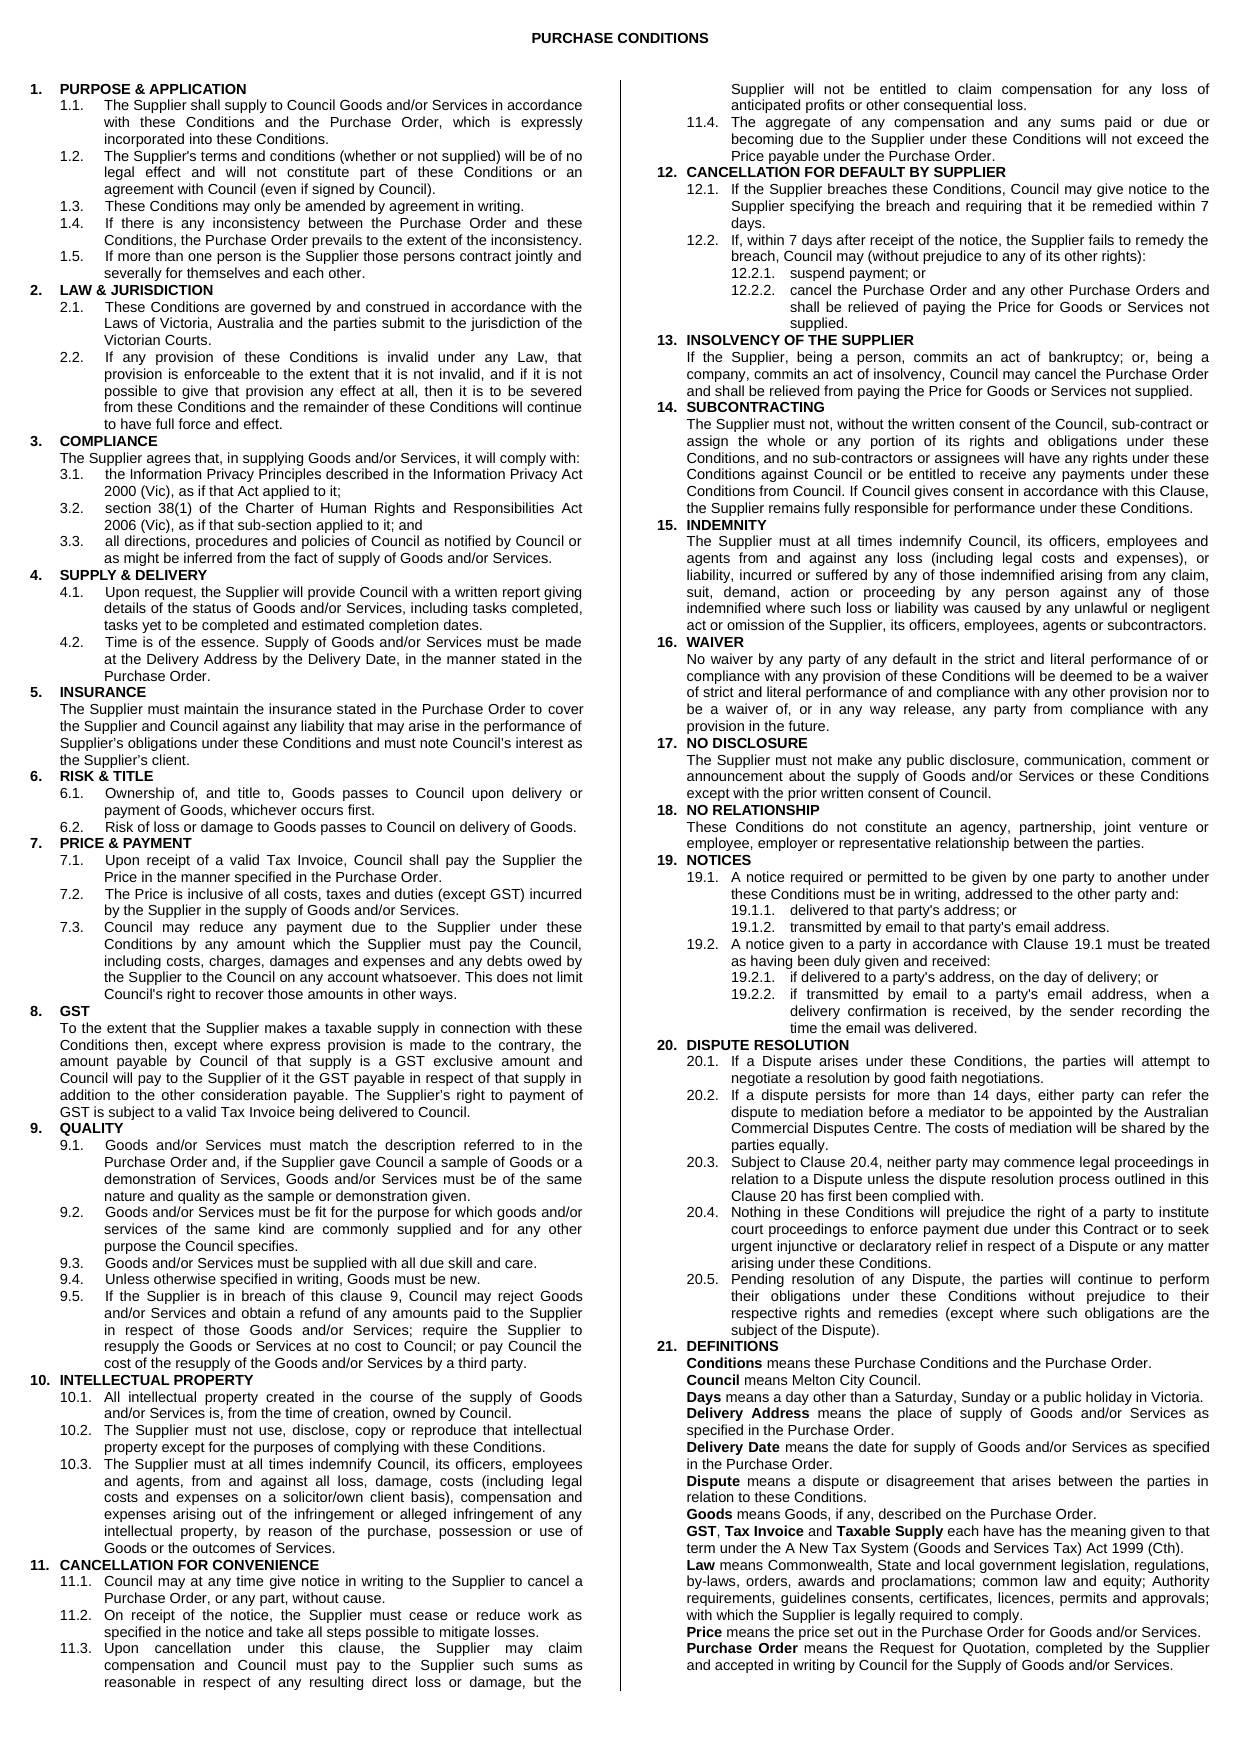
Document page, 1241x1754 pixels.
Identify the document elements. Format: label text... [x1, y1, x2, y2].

subtitle If a Dispute arises under these Conditions, the parties will attempt to negotiate a resolution by good faith negotiations. [686, 1053, 1210, 1087]
text The Supplier must at all times indemnify Council, its officers, employees and agents from and against any loss (including legal costs and expenses), or liability, incurred or suffered by any of those indemnified arising from any claim, suit, demand, action or proceeding by any person against any of those indemnified where such loss or liability was caused by any unlawful or negligent act or omission of the Supplier, its officers, employees, agents or subcontractors. [686, 533, 1210, 634]
subtitle If the Supplier breaches these Conditions, Council may give notice to the Supplier specifying the breach and requiring that it be remedied within 7 days. [686, 181, 1210, 231]
subtitle Ownership of, and title to, Goods passes to Council upon delivery or payment of Goods, whichever occurs first. [59, 785, 583, 818]
subtitle If a dispute persists for more than 14 days, either party can refer the dispute to mediation before a mediator to be appointed by the Australian Commercial Disputes Centre. The costs of mediation will be shared by the parties equally. [686, 1087, 1210, 1154]
subtitle Risk & Title [30, 768, 583, 785]
subtitle Notices [657, 852, 1210, 868]
subtitle Pending resolution of any Dispute, the parties will continue to perform their obligations under these Conditions without prejudice to their respective rights and remedies (except where such obligations are the subject of the Dispute). [686, 1271, 1210, 1338]
subtitle Indemnity [657, 516, 1210, 533]
text Dispute means a dispute or disagreement that arises between the parties in relation to these Conditions. [686, 1472, 1210, 1506]
text Conditions means these Purchase Conditions and the Purchase Order. [686, 1355, 1210, 1372]
subtitle No Relationship [657, 801, 1210, 818]
text No waiver by any party of any default in the strict and literal performance of or compliance with any provision of these Conditions will be deemed to be a waiver of strict and literal performance of and compliance with any other provision nor to be a waiver of, or in any way release, any party from compliance with any provision in the future. [686, 651, 1210, 734]
subtitle Goods and/or Services must be supplied with all due skill and care. [59, 1254, 583, 1271]
subtitle Nothing in these Conditions will prejudice the right of a party to institute court proceedings to enforce payment due under this Contract or to seek urgent injunctive or declaratory relief in respect of a Dispute or any matter arising under these Conditions. [686, 1204, 1210, 1271]
subtitle Upon request, the Supplier will provide Council with a written report giving details of the status of Goods and/or Services, including tasks completed, tasks yet to be completed and estimated completion dates. [59, 583, 583, 634]
text If the Supplier, being a person, commits an act of bankruptcy; or, being a company, commits an act of insolvency, Council may cancel the Purchase Order and shall be relieved from paying the Price for Goods or Services not supplied. [686, 349, 1210, 399]
subtitle No Disclosure [657, 734, 1210, 751]
subtitle Insurance [30, 684, 583, 701]
subtitle Insolvency of the Supplier [657, 332, 1210, 349]
subtitle A notice given to a party in accordance with Clause 19.1 must be treated as having been duly given and received: [686, 936, 1210, 969]
subtitle Time is of the essence. Supply of Goods and/or Services must be made at the Delivery Address by the Delivery Date, in the manner stated in the Purchase Order. [59, 634, 583, 684]
subtitle Definitions [657, 1338, 1210, 1355]
text Delivery Date means the date for supply of Goods and/or Services as specified in the Purchase Order. [686, 1439, 1210, 1472]
subtitle Law & Jurisdiction [30, 282, 583, 298]
subtitle Subject to Clause 20.4, neither party may commence legal proceedings in relation to a Dispute unless the dispute resolution process outlined in this Clause 20 has first been complied with. [686, 1154, 1210, 1204]
subtitle All intellectual property created in the course of the supply of Goods and/or Services is, from the time of creation, owned by Council. [59, 1388, 583, 1422]
subtitle The aggregate of any compensation and any sums paid or due or becoming due to the Supplier under these Conditions will not exceed the Price payable under the Purchase Order. [686, 114, 1210, 164]
subtitle The Price is inclusive of all costs, taxes and duties (except GST) incurred by the Supplier in the supply of Goods and/or Services. [59, 885, 583, 919]
subtitle Quality [30, 1120, 583, 1137]
subtitle Council may at any time give notice in writing to the Supplier to cancel a Purchase Order, or any part, without cause. [59, 1573, 583, 1606]
subtitle Intellectual Property [30, 1372, 583, 1388]
subtitle Risk of loss or damage to Goods passes to Council on delivery of Goods. [59, 818, 583, 835]
text Council means Melton City Council. [686, 1372, 1210, 1388]
text Days means a day other than a Saturday, Sunday or a public holiday in Victoria. [686, 1388, 1210, 1405]
subtitle If there is any inconsistency between the Purchase Order and these Conditions, the Purchase Order prevails to the extent of the inconsistency. [59, 214, 583, 248]
subtitle A notice required or permitted to be given by one party to another under these Conditions must be in writing, addressed to the other party and: [686, 868, 1210, 902]
text The Supplier agrees that, in supplying Goods and/or Services, it will comply with: [59, 449, 583, 466]
subtitle if transmitted by email to a party's email address, when a delivery confirmation is received, by the sender recording the time the email was delivered. [731, 986, 1210, 1036]
subtitle If the Supplier is in breach of this clause 9, Council may reject Goods and/or Services and obtain a refund of any amounts paid to the Supplier in respect of those Goods and/or Services; require the Supplier to resupply the Goods or Services at no cost to Council; or pay Council the cost of the resupply of the Goods and/or Services by a third party. [59, 1288, 583, 1372]
text Price means the price set out in the Purchase Order for Goods and/or Services. [686, 1623, 1210, 1640]
subtitle If any provision of these Conditions is invalid under any Law, that provision is enforceable to the extent that it is not invalid, and if it is not possible to give that provision any effect at all, then it is to be severed from these Conditions and the remainder of these Conditions will continue to have full force and effect. [59, 349, 583, 432]
subtitle Council may reduce any payment due to the Supplier under these Conditions by any amount which the Supplier must pay the Council, including costs, charges, damages and expenses and any debts owed by the Supplier to the Council on any account whatsoever. This does not limit Council's right to recover those amounts in other ways. [59, 919, 583, 1003]
subtitle Goods and/or Services must match the description referred to in the Purchase Order and, if the Supplier gave Council a sample of Goods or a demonstration of Services, Goods and/or Services must be of the same nature and quality as the sample or demonstration given. [59, 1137, 583, 1204]
subtitle Compliance [30, 432, 583, 449]
text Law means Commonwealth, State and local government legislation, regulations, by-laws, orders, awards and proclamations; common law and equity; Authority requirements, guidelines consents, certificates, licences, permits and approvals; with which the Supplier is legally required to comply. [686, 1556, 1210, 1623]
subtitle The Supplier must maintain the insurance stated in the Purchase Order to cover the Supplier and Council against any liability that may arise in the performance of Supplier’s obligations under these Conditions and must note Council’s interest as the Supplier’s client. [59, 701, 583, 768]
text The Supplier must not make any public disclosure, communication, comment or announcement about the supply of Goods and/or Services or these Conditions except with the prior written consent of Council. [686, 751, 1210, 801]
subtitle These Conditions may only be amended by agreement in writing. [59, 198, 583, 214]
text Goods means Goods, if any, described on the Purchase Order. [686, 1506, 1210, 1523]
subtitle Price & payment [30, 835, 583, 852]
subtitle Dispute Resolution [657, 1036, 1210, 1053]
subtitle all directions, procedures and policies of Council as notified by Council or as might be inferred from the fact of supply of Goods and/or Services. [59, 533, 583, 567]
text GST, Tax Invoice and Taxable Supply each have has the meaning given to that term under the A New Tax System (Goods and Services Tax) Act 1999 (Cth). [686, 1523, 1210, 1556]
subtitle Subcontracting [657, 399, 1210, 416]
subtitle Waiver [657, 634, 1210, 651]
subtitle transmitted by email to that party's email address. [731, 919, 1210, 936]
text Delivery Address means the place of supply of Goods and/or Services as specified in the Purchase Order. [686, 1405, 1210, 1439]
subtitle the Information Privacy Principles described in the Information Privacy Act 2000 (Vic), as if that Act applied to it; [59, 466, 583, 499]
subtitle cancel the Purchase Order and any other Purchase Orders and shall be relieved of paying the Price for Goods or Services not supplied. [731, 282, 1210, 332]
text The Supplier must not, without the written consent of the Council, sub-contract or assign the whole or any portion of its rights and obligations under these Conditions, and no sub-contractors or assignees will have any rights under these Conditions against Council or be entitled to receive any payments under these Conditions from Council. If Council gives consent in accordance with this Clause, the Supplier remains fully responsible for performance under these Conditions. [686, 416, 1210, 516]
subtitle GST [30, 1003, 583, 1019]
subtitle These Conditions are governed by and construed in accordance with the Laws of Victoria, Australia and the parties submit to the jurisdiction of the Victorian Courts. [59, 298, 583, 349]
subtitle Upon receipt of a valid Tax Invoice, Council shall pay the Supplier the Price in the manner specified in the Purchase Order. [59, 852, 583, 885]
subtitle Purpose & Application [30, 80, 583, 97]
subtitle delivered to that party's address; or [731, 902, 1210, 919]
subtitle The Supplier shall supply to Council Goods and/or Services in accordance with these Conditions and the Purchase Order, which is expressly incorporated into these Conditions. [59, 97, 583, 147]
subtitle The Supplier must at all times indemnify Council, its officers, employees and agents, from and against all loss, damage, costs (including legal costs and expenses on a solicitor/own client basis), compensation and expenses arising out of the infringement or alleged infringement of any intellectual property, by reason of the purchase, possession or use of Goods or the outcomes of Services. [59, 1456, 583, 1556]
subtitle If, within 7 days after receipt of the notice, the Supplier fails to remedy the breach, Council may (without prejudice to any of its other rights): [686, 231, 1210, 265]
subtitle If more than one person is the Supplier those persons contract jointly and severally for themselves and each other. [59, 248, 583, 282]
subtitle The Supplier's terms and conditions (whether or not supplied) will be of no legal effect and will not constitute part of these Conditions or an agreement with Council (even if signed by Council). [59, 147, 583, 198]
subtitle The Supplier must not use, disclose, copy or reproduce that intellectual property except for the purposes of complying with these Conditions. [59, 1422, 583, 1456]
subtitle Cancellation for Default by Supplier [657, 164, 1210, 181]
subtitle On receipt of the notice, the Supplier must cease or reduce work as specified in the notice and take all steps possible to mitigate losses. [59, 1606, 583, 1640]
subtitle Unless otherwise specified in writing, Goods must be new. [59, 1271, 583, 1288]
subtitle section 38(1) of the Charter of Human Rights and Responsibilities Act 2006 (Vic), as if that sub-section applied to it; and [59, 499, 583, 533]
subtitle Upon cancellation under this clause, the Supplier may claim compensation and Council must pay to the Supplier such sums as reasonable in respect of any resulting direct loss or damage, but the Supplier will not be entitled to claim compensation for any loss of anticipated profits or other consequential loss. [59, 1640, 583, 1690]
subtitle Supply & Delivery [30, 567, 583, 583]
text Purchase Order means the Request for Quotation, completed by the Supplier and accepted in writing by Council for the Supply of Goods and/or Services. [686, 1640, 1210, 1673]
subtitle To the extent that the Supplier makes a taxable supply in connection with these Conditions then, except where express provision is made to the contrary, the amount payable by Council of that supply is a GST exclusive amount and Council will pay to the Supplier of it the GST payable in respect of that supply in addition to the other consideration payable. The Supplier’s right to payment of GST is subject to a valid Tax Invoice being delivered to Council. [59, 1019, 583, 1120]
subtitle Cancellation for Convenience [30, 1556, 583, 1573]
title PURCHASE CONDITIONS [30, 30, 1210, 47]
subtitle suspend payment; or [731, 265, 1210, 282]
subtitle Goods and/or Services must be fit for the purpose for which goods and/or services of the same kind are commonly supplied and for any other purpose the Council specifies. [59, 1204, 583, 1254]
subtitle if delivered to a party's address, on the day of delivery; or [731, 969, 1210, 986]
text These Conditions do not constitute an agency, partnership, joint venture or employee, employer or representative relationship between the parties. [686, 818, 1210, 852]
